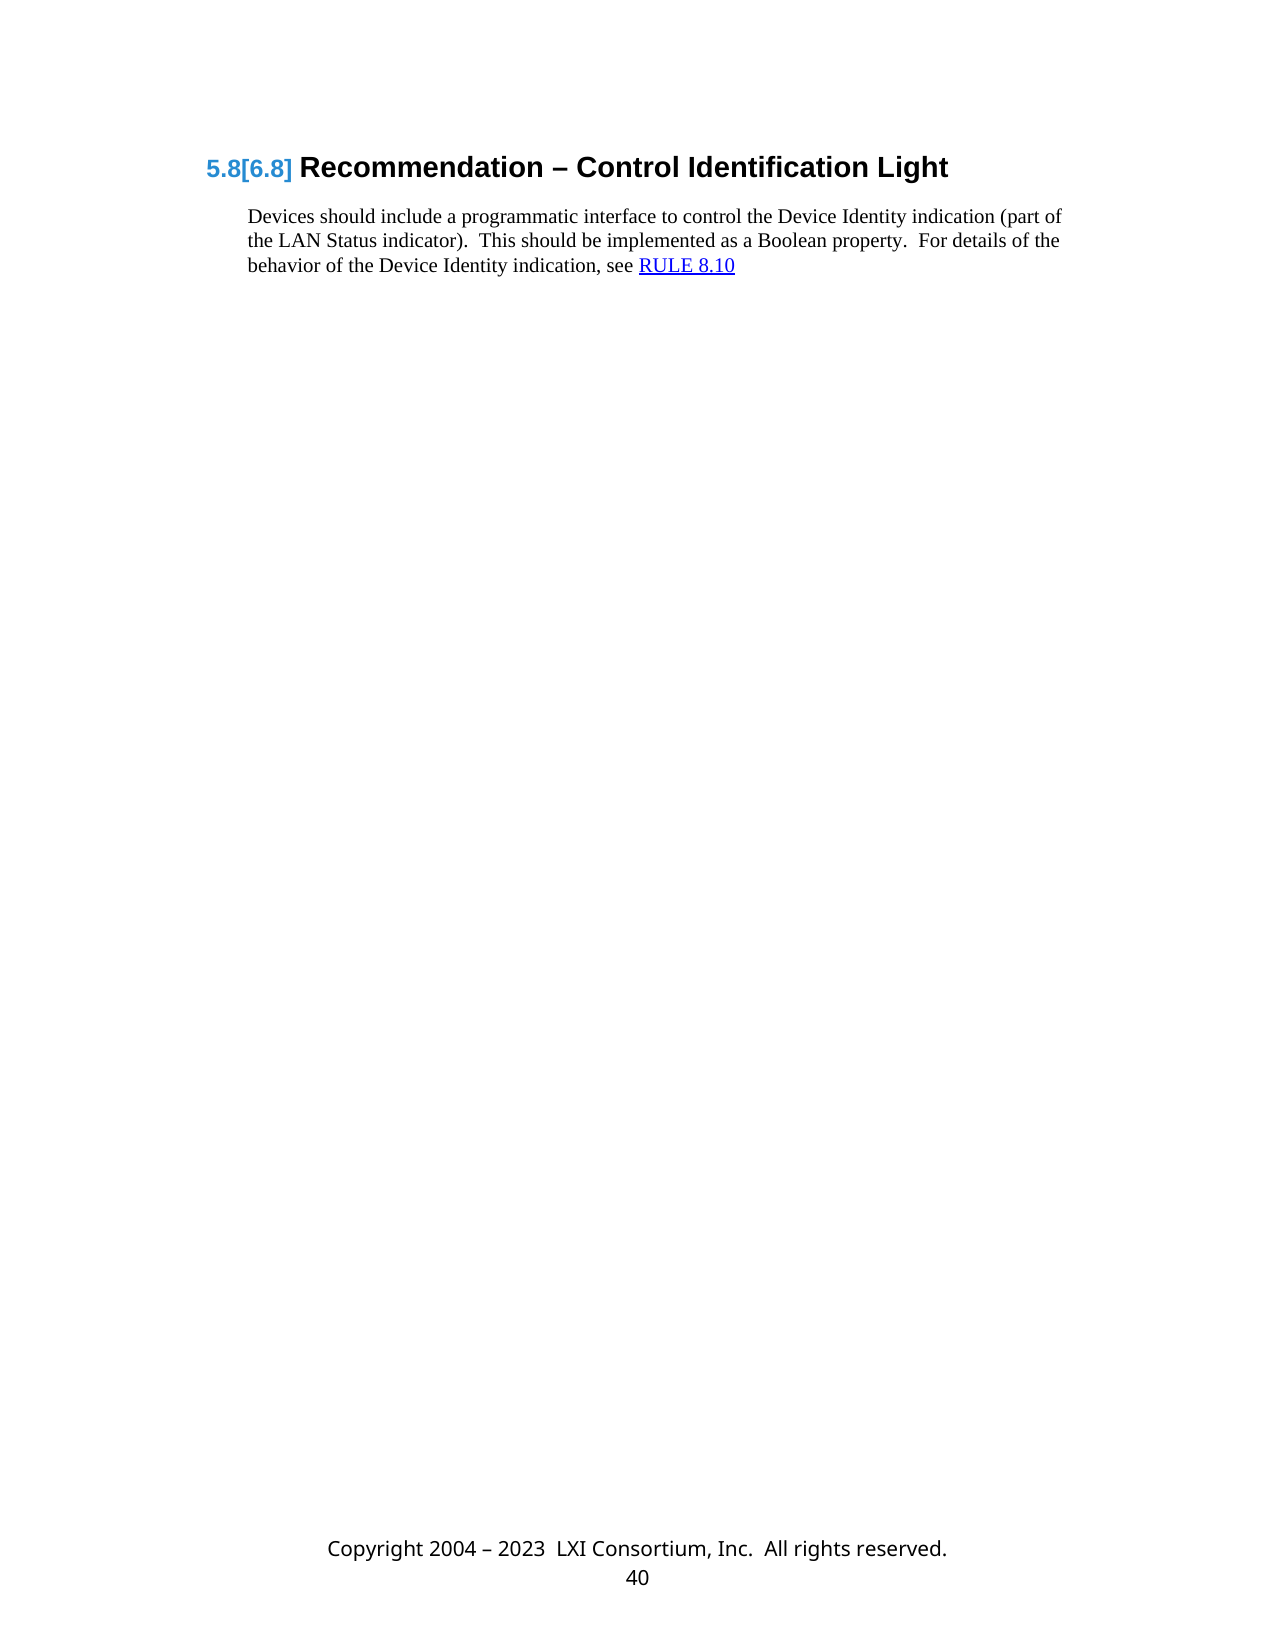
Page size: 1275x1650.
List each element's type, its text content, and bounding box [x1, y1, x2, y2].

subtitle Recommendation – Control Identification Light [206, 150, 1087, 183]
text Devices should include a programmatic interface to control the Device Identity indication (part of the LAN Status indicator). This should be implemented as a Boolean property. For details of the behavior of the Device Identity indication, see RULE 8.10 [247, 204, 1087, 277]
